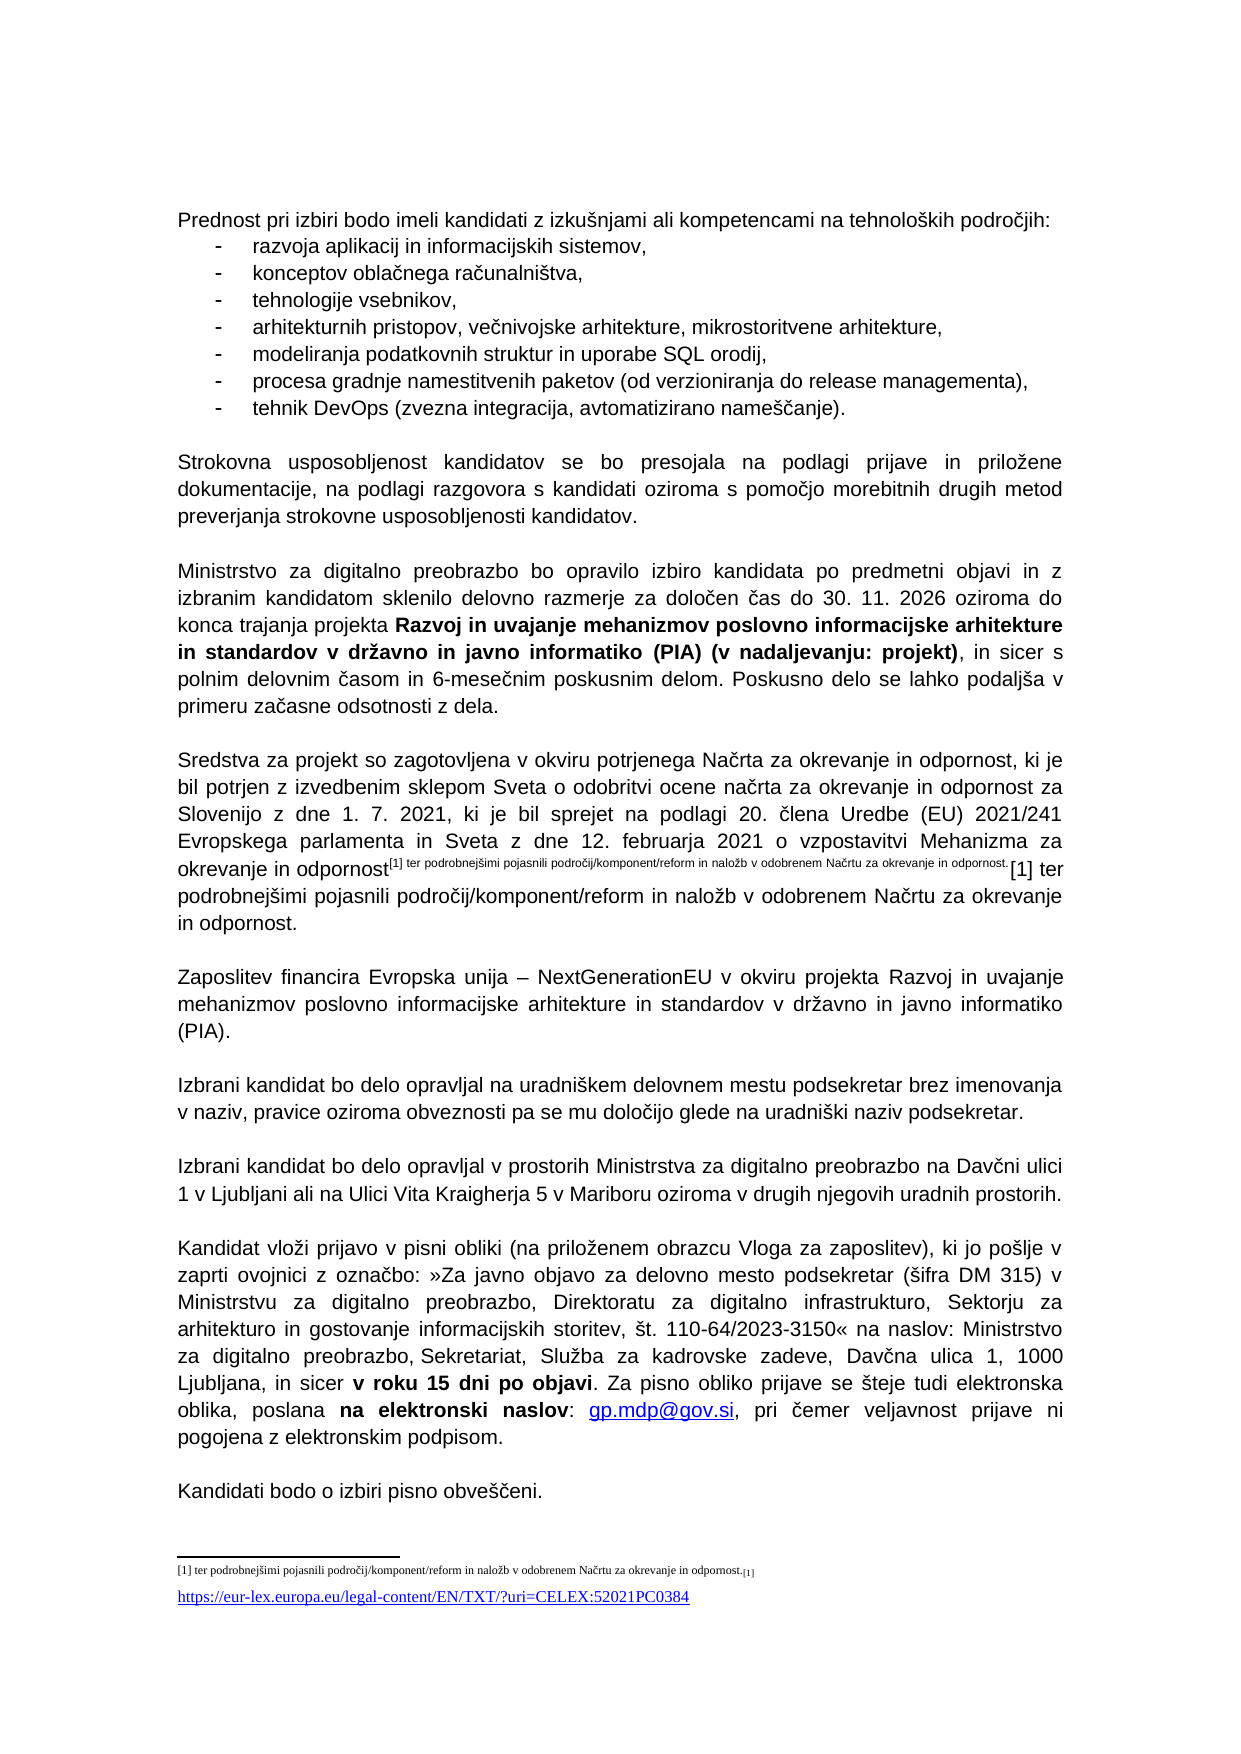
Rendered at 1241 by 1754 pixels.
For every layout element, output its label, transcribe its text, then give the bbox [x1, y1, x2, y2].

list modeliranja podatkovnih struktur in uporabe SQL orodij, [215, 340, 1064, 367]
text Izbrani kandidat bo delo opravljal na uradniškem delovnem mestu podsekretar brez imenovanja v naziv, pravice oziroma obveznosti pa se mu določijo glede na uradniški naziv podsekretar. [177, 1071, 1064, 1125]
list konceptov oblačnega računalništva, [215, 258, 1064, 286]
list razvoja aplikacij in informacijskih sistemov, [215, 231, 1064, 258]
text Kandidati bodo o izbiri pisno obveščeni. [177, 1477, 1064, 1504]
list procesa gradnje namestitvenih paketov (od verzioniranja do release managementa), [215, 367, 1064, 394]
text Ministrstvo za digitalno preobrazbo bo opravilo izbiro kandidata po predmetni objavi in z izbranim kandidatom sklenilo delovno razmerje za določen čas do 30. 11. 2026 oziroma do konca trajanja projekta Razvoj in uvajanje mehanizmov poslovno informacijske arhitekture in standardov v državno in javno informatiko (PIA) (v nadaljevanju: projekt), in sicer s polnim delovnim časom in 6-mesečnim poskusnim delom. Poskusno delo se lahko podaljša v primeru začasne odsotnosti z dela. [177, 556, 1064, 719]
text Izbrani kandidat bo delo opravljal v prostorih Ministrstva za digitalno preobrazbo na Davčni ulici 1 v Ljubljani ali na Ulici Vita Kraigherja 5 v Mariboru oziroma v drugih njegovih uradnih prostorih. [177, 1152, 1064, 1206]
list arhitekturnih pristopov, večnivojske arhitekture, mikrostoritvene arhitekture, [215, 313, 1064, 340]
list tehnologije vsebnikov, [215, 286, 1064, 313]
text Strokovna usposobljenost kandidatov se bo presojala na podlagi prijave in priložene dokumentacije, na podlagi razgovora s kandidati oziroma s pomočjo morebitnih drugih metod preverjanja strokovne usposobljenosti kandidatov. [177, 448, 1064, 529]
text Prednost pri izbiri bodo imeli kandidati z izkušnjami ali kompetencami na tehnoloških področjih: [177, 204, 1064, 231]
text Zaposlitev financira Evropska unija – NextGenerationEU v okviru projekta Razvoj in uvajanje mehanizmov poslovno informacijske arhitekture in standardov v državno in javno informatiko (PIA). [177, 963, 1064, 1044]
list tehnik DevOps (zvezna integracija, avtomatizirano nameščanje). [215, 394, 1064, 421]
text Sredstva za projekt so zagotovljena v okviru potrjenega Načrta za okrevanje in odpornost, ki je bil potrjen z izvedbenim sklepom Sveta o odobritvi ocene načrta za okrevanje in odpornost za Slovenijo z dne 1. 7. 2021, ki je bil sprejet na podlagi 20. člena Uredbe (EU) 2021/241 Evropskega parlamenta in Sveta z dne 12. februarja 2021 o vzpostavitvi Mehanizma za okrevanje in odpornost[1] ter podrobnejšimi pojasnili področij/komponent/reform in naložb v odobrenem Načrtu za okrevanje in odpornost. [177, 746, 1064, 936]
text Kandidat vloži prijavo v pisni obliki (na priloženem obrazcu Vloga za zaposlitev), ki jo pošlje v zaprti ovojnici z označbo: »Za javno objavo za delovno mesto podsekretar (šifra DM 315) v Ministrstvu za digitalno preobrazbo, Direktoratu za digitalno infrastrukturo, Sektorju za arhitekturo in gostovanje informacijskih storitev, št. 110-64/2023-3150« na naslov: Ministrstvo za digitalno preobrazbo, Sekretariat, Služba za kadrovske zadeve, Davčna ulica 1, 1000 Ljubljana, in sicer v roku 15 dni po objavi. Za pisno obliko prijave se šteje tudi elektronska oblika, poslana na elektronski naslov: gp.mdp@gov.si, pri čemer veljavnost prijave ni pogojena z elektronskim podpisom. [177, 1233, 1064, 1450]
